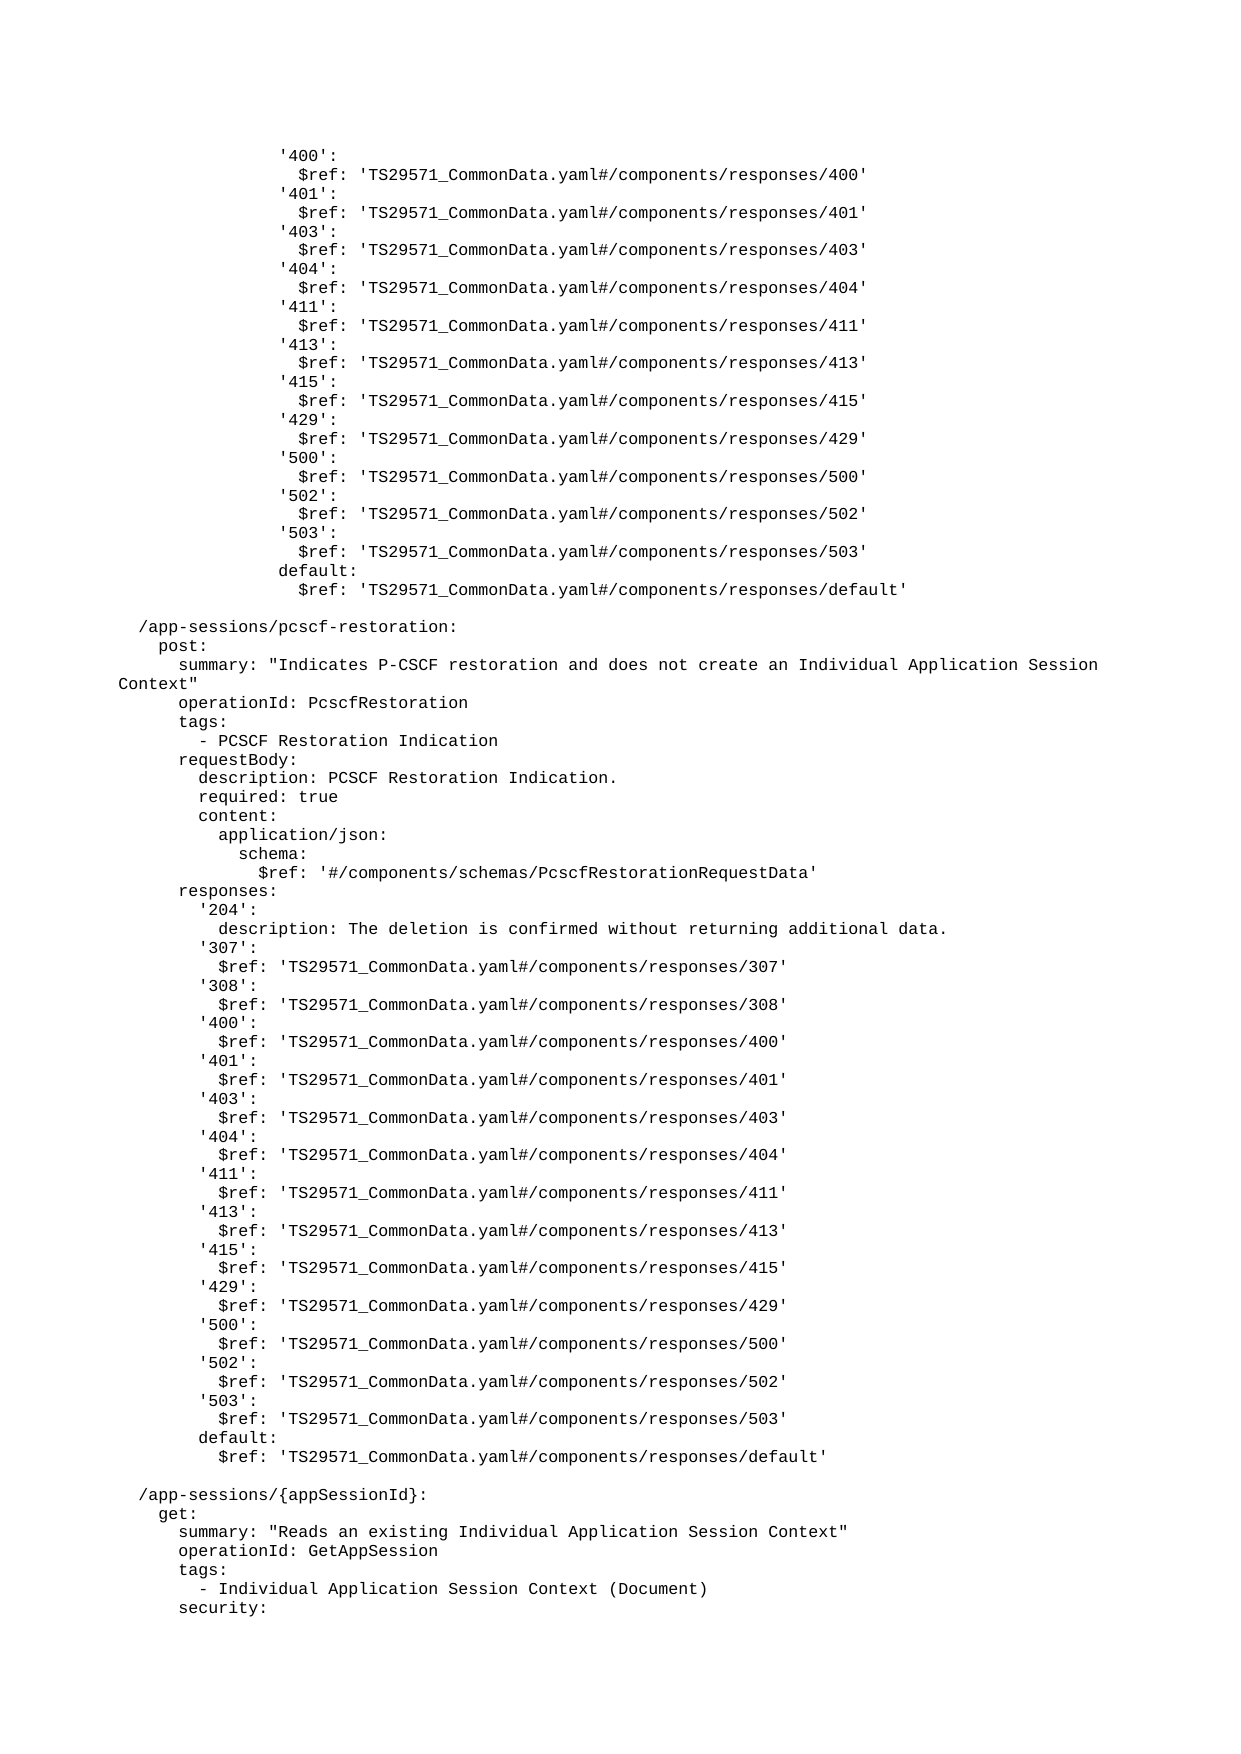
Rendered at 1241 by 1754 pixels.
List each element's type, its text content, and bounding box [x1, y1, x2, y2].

text $ref: 'TS29571_CommonData.yaml#/components/responses/401' [118, 1072, 1122, 1090]
text $ref: 'TS29571_CommonData.yaml#/components/responses/502' [118, 1373, 1122, 1392]
text $ref: 'TS29571_CommonData.yaml#/components/responses/500' [118, 1336, 1122, 1354]
text '308': [118, 977, 1122, 996]
text '411': [118, 298, 1122, 317]
text $ref: '#/components/schemas/PcscfRestorationRequestData' [118, 864, 1122, 883]
text '307': [118, 939, 1122, 958]
text schema: [118, 845, 1122, 864]
text '413': [118, 336, 1122, 355]
text tags: [118, 713, 1122, 732]
text - Individual Application Session Context (Document) [118, 1581, 1122, 1599]
text tags: [118, 1562, 1122, 1581]
text '429': [118, 412, 1122, 431]
text $ref: 'TS29571_CommonData.yaml#/components/responses/default' [118, 581, 1122, 600]
text $ref: 'TS29571_CommonData.yaml#/components/responses/413' [118, 1222, 1122, 1241]
text operationId: GetAppSession [118, 1543, 1122, 1562]
text '429': [118, 1279, 1122, 1298]
text operationId: PcscfRestoration [118, 694, 1122, 713]
text '415': [118, 1241, 1122, 1260]
text '400': [118, 1015, 1122, 1034]
text '500': [118, 1317, 1122, 1336]
text $ref: 'TS29571_CommonData.yaml#/components/responses/413' [118, 355, 1122, 374]
text $ref: 'TS29571_CommonData.yaml#/components/responses/502' [118, 506, 1122, 525]
text '400': [118, 148, 1122, 167]
text $ref: 'TS29571_CommonData.yaml#/components/responses/default' [118, 1449, 1122, 1467]
text responses: [118, 883, 1122, 902]
text $ref: 'TS29571_CommonData.yaml#/components/responses/404' [118, 280, 1122, 298]
text '401': [118, 1053, 1122, 1072]
text $ref: 'TS29571_CommonData.yaml#/components/responses/307' [118, 958, 1122, 977]
text summary: "Reads an existing Individual Application Session Context" [118, 1524, 1122, 1543]
text default: [118, 1430, 1122, 1449]
text $ref: 'TS29571_CommonData.yaml#/components/responses/403' [118, 1109, 1122, 1128]
text description: The deletion is confirmed without returning additional data. [118, 921, 1122, 939]
text '500': [118, 449, 1122, 468]
text '503': [118, 525, 1122, 544]
text $ref: 'TS29571_CommonData.yaml#/components/responses/401' [118, 204, 1122, 223]
text $ref: 'TS29571_CommonData.yaml#/components/responses/503' [118, 544, 1122, 562]
text $ref: 'TS29571_CommonData.yaml#/components/responses/411' [118, 317, 1122, 336]
text /app-sessions/pcscf-restoration: [118, 619, 1122, 638]
text $ref: 'TS29571_CommonData.yaml#/components/responses/503' [118, 1411, 1122, 1430]
text '204': [118, 902, 1122, 921]
text $ref: 'TS29571_CommonData.yaml#/components/responses/404' [118, 1147, 1122, 1166]
text $ref: 'TS29571_CommonData.yaml#/components/responses/429' [118, 1298, 1122, 1317]
text '404': [118, 1128, 1122, 1147]
text content: [118, 808, 1122, 826]
text get: [118, 1505, 1122, 1524]
text '503': [118, 1392, 1122, 1411]
text '502': [118, 1354, 1122, 1373]
text $ref: 'TS29571_CommonData.yaml#/components/responses/400' [118, 167, 1122, 185]
text '403': [118, 1090, 1122, 1109]
text requestBody: [118, 751, 1122, 770]
text '415': [118, 374, 1122, 393]
text summary: "Indicates P-CSCF restoration and does not create an Individual Application Session Context" [118, 657, 1122, 694]
text $ref: 'TS29571_CommonData.yaml#/components/responses/403' [118, 242, 1122, 261]
text $ref: 'TS29571_CommonData.yaml#/components/responses/500' [118, 468, 1122, 487]
text default: [118, 562, 1122, 581]
text '413': [118, 1203, 1122, 1222]
text security: [118, 1599, 1122, 1618]
text $ref: 'TS29571_CommonData.yaml#/components/responses/429' [118, 431, 1122, 449]
text $ref: 'TS29571_CommonData.yaml#/components/responses/411' [118, 1185, 1122, 1203]
text '411': [118, 1166, 1122, 1185]
text $ref: 'TS29571_CommonData.yaml#/components/responses/308' [118, 996, 1122, 1015]
text post: [118, 638, 1122, 657]
text description: PCSCF Restoration Indication. [118, 770, 1122, 789]
text '404': [118, 261, 1122, 280]
text application/json: [118, 826, 1122, 845]
text '401': [118, 185, 1122, 204]
text $ref: 'TS29571_CommonData.yaml#/components/responses/415' [118, 1260, 1122, 1279]
text '403': [118, 223, 1122, 242]
text $ref: 'TS29571_CommonData.yaml#/components/responses/400' [118, 1034, 1122, 1053]
text /app-sessions/{appSessionId}: [118, 1486, 1122, 1505]
text '502': [118, 487, 1122, 506]
text required: true [118, 789, 1122, 808]
text $ref: 'TS29571_CommonData.yaml#/components/responses/415' [118, 393, 1122, 412]
text - PCSCF Restoration Indication [118, 732, 1122, 751]
